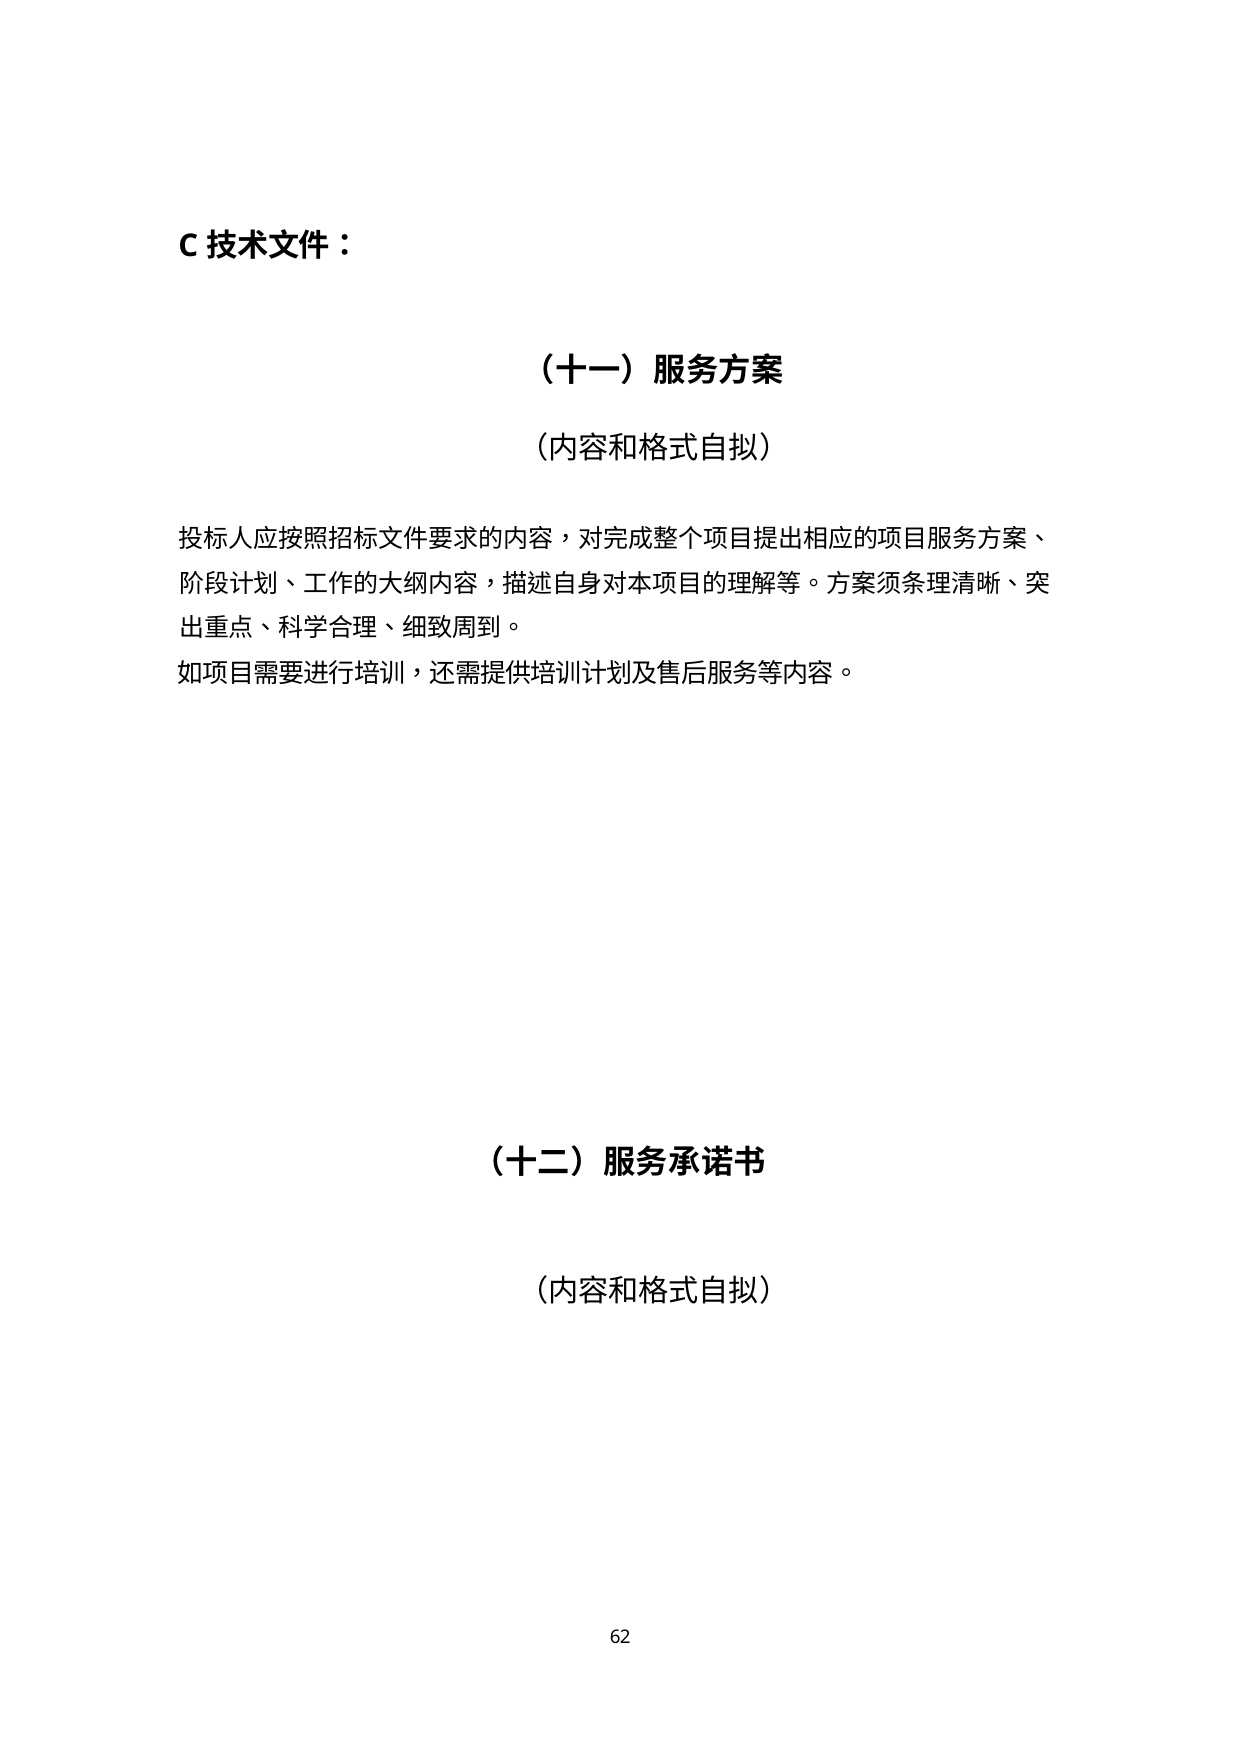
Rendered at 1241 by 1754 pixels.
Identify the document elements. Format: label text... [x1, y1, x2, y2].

text （十一）服务方案 [522, 349, 1054, 389]
text 投标人应按照招标文件要求的内容，对完成整个项目提出相应的项目服务方案、 阶段计划、工作的大纲内容，描述自身对本项目的理解等。方案须条理清晰、突 出重点、科学合理、细致周到。 [178, 521, 1052, 644]
text （内容和格式自拟） [518, 429, 1054, 466]
text 如项目需要进行培训，还需提供培训计划及售后服务等内容。 [177, 658, 1054, 688]
text （十二）服务承诺书 [472, 1141, 1054, 1182]
text C 技术文件： [178, 226, 1054, 265]
text （内容和格式自拟） [518, 1273, 1054, 1309]
